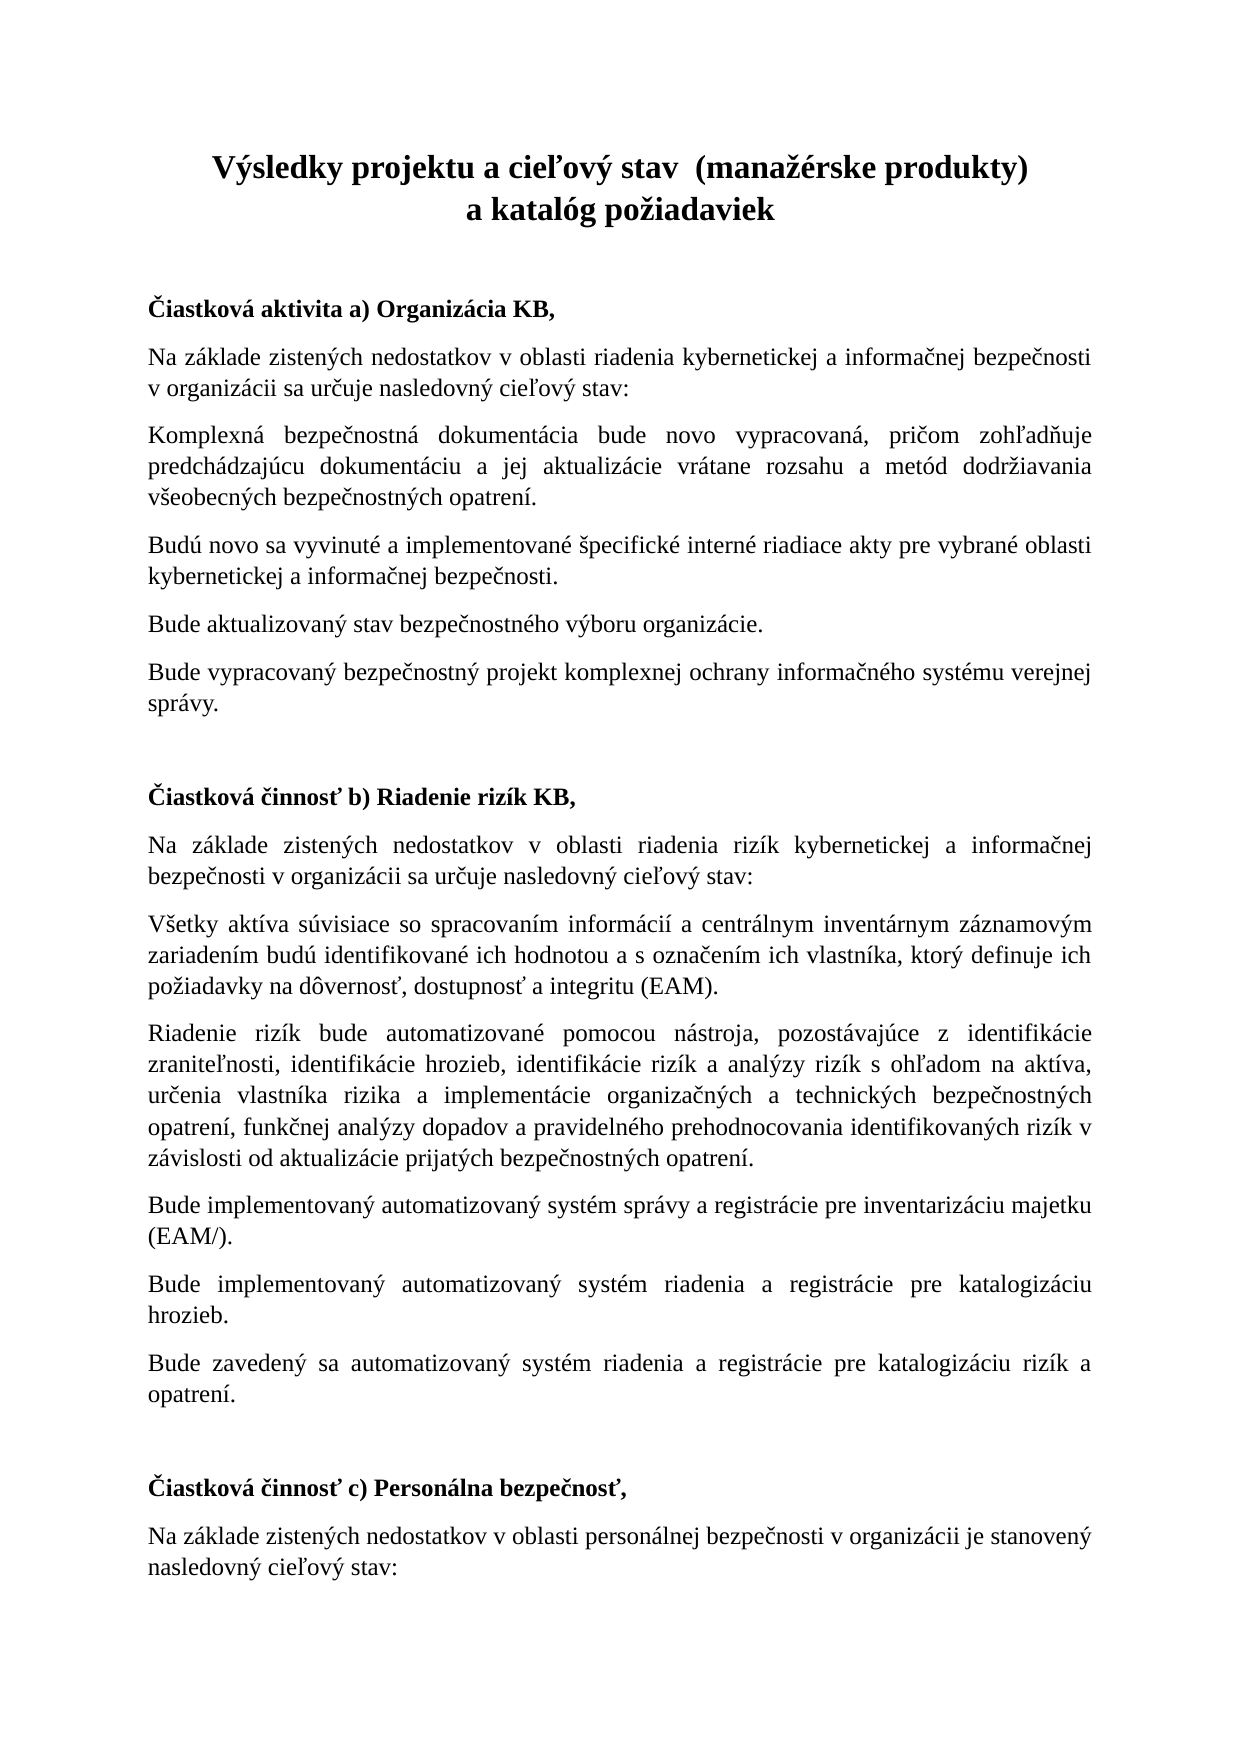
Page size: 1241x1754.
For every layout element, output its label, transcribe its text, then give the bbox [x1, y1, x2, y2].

text Komplexná bezpečnostná dokumentácia bude novo vypracovaná, pričom zohľadňuje predchádzajúcu dokumentáciu a jej aktualizácie vrátane rozsahu a metód dodržiavania všeobecných bezpečnostných opatrení. [148, 420, 1093, 511]
text Čiastková aktivita a) Organizácia KB, [148, 294, 1093, 323]
text Na základe zistených nedostatkov v oblasti personálnej bezpečnosti v organizácii je stanovený nasledovný cieľový stav: [148, 1521, 1093, 1581]
text Na základe zistených nedostatkov v oblasti riadenia kybernetickej a informačnej bezpečnosti v organizácii sa určuje nasledovný cieľový stav: [148, 342, 1093, 401]
text Všetky aktíva súvisiace so spracovaním informácií a centrálnym inventárnym záznamovým zariadením budú identifikované ich hodnotou a s označením ich vlastníka, ktorý definuje ich požiadavky na dôvernosť, dostupnosť a integritu (EAM). [148, 909, 1093, 999]
text Výsledky projektu a cieľový stav (manažérske produkty) a katalóg požiadaviek [148, 148, 1093, 227]
text Bude implementovaný automatizovaný systém riadenia a registrácie pre katalogizáciu hrozieb. [148, 1269, 1093, 1329]
text Čiastková činnosť c) Personálna bezpečnosť, [148, 1473, 1093, 1502]
text Bude vypracovaný bezpečnostný projekt komplexnej ochrany informačného systému verejnej správy. [148, 657, 1093, 716]
text Bude implementovaný automatizovaný systém správy a registrácie pre inventarizáciu majetku (EAM/). [148, 1190, 1093, 1250]
text Bude aktualizovaný stav bezpečnostného výboru organizácie. [148, 609, 1093, 638]
text Čiastková činnosť b) Riadenie rizík KB, [148, 782, 1093, 811]
text Budú novo sa vyvinuté a implementované špecifické interné riadiace akty pre vybrané oblasti kybernetickej a informačnej bezpečnosti. [148, 530, 1093, 590]
text Na základe zistených nedostatkov v oblasti riadenia rizík kybernetickej a informačnej bezpečnosti v organizácii sa určuje nasledovný cieľový stav: [148, 830, 1093, 890]
text Bude zavedený sa automatizovaný systém riadenia a registrácie pre katalogizáciu rizík a opatrení. [148, 1348, 1093, 1408]
text Riadenie rizík bude automatizované pomocou nástroja, pozostávajúce z identifikácie zraniteľnosti, identifikácie hrozieb, identifikácie rizík a analýzy rizík s ohľadom na aktíva, určenia vlastníka rizika a implementácie organizačných a technických bezpečnostných opatrení, funkčnej analýzy dopadov a pravidelného prehodnocovania identifikovaných rizík v závislosti od aktualizácie prijatých bezpečnostných opatrení. [148, 1018, 1093, 1171]
